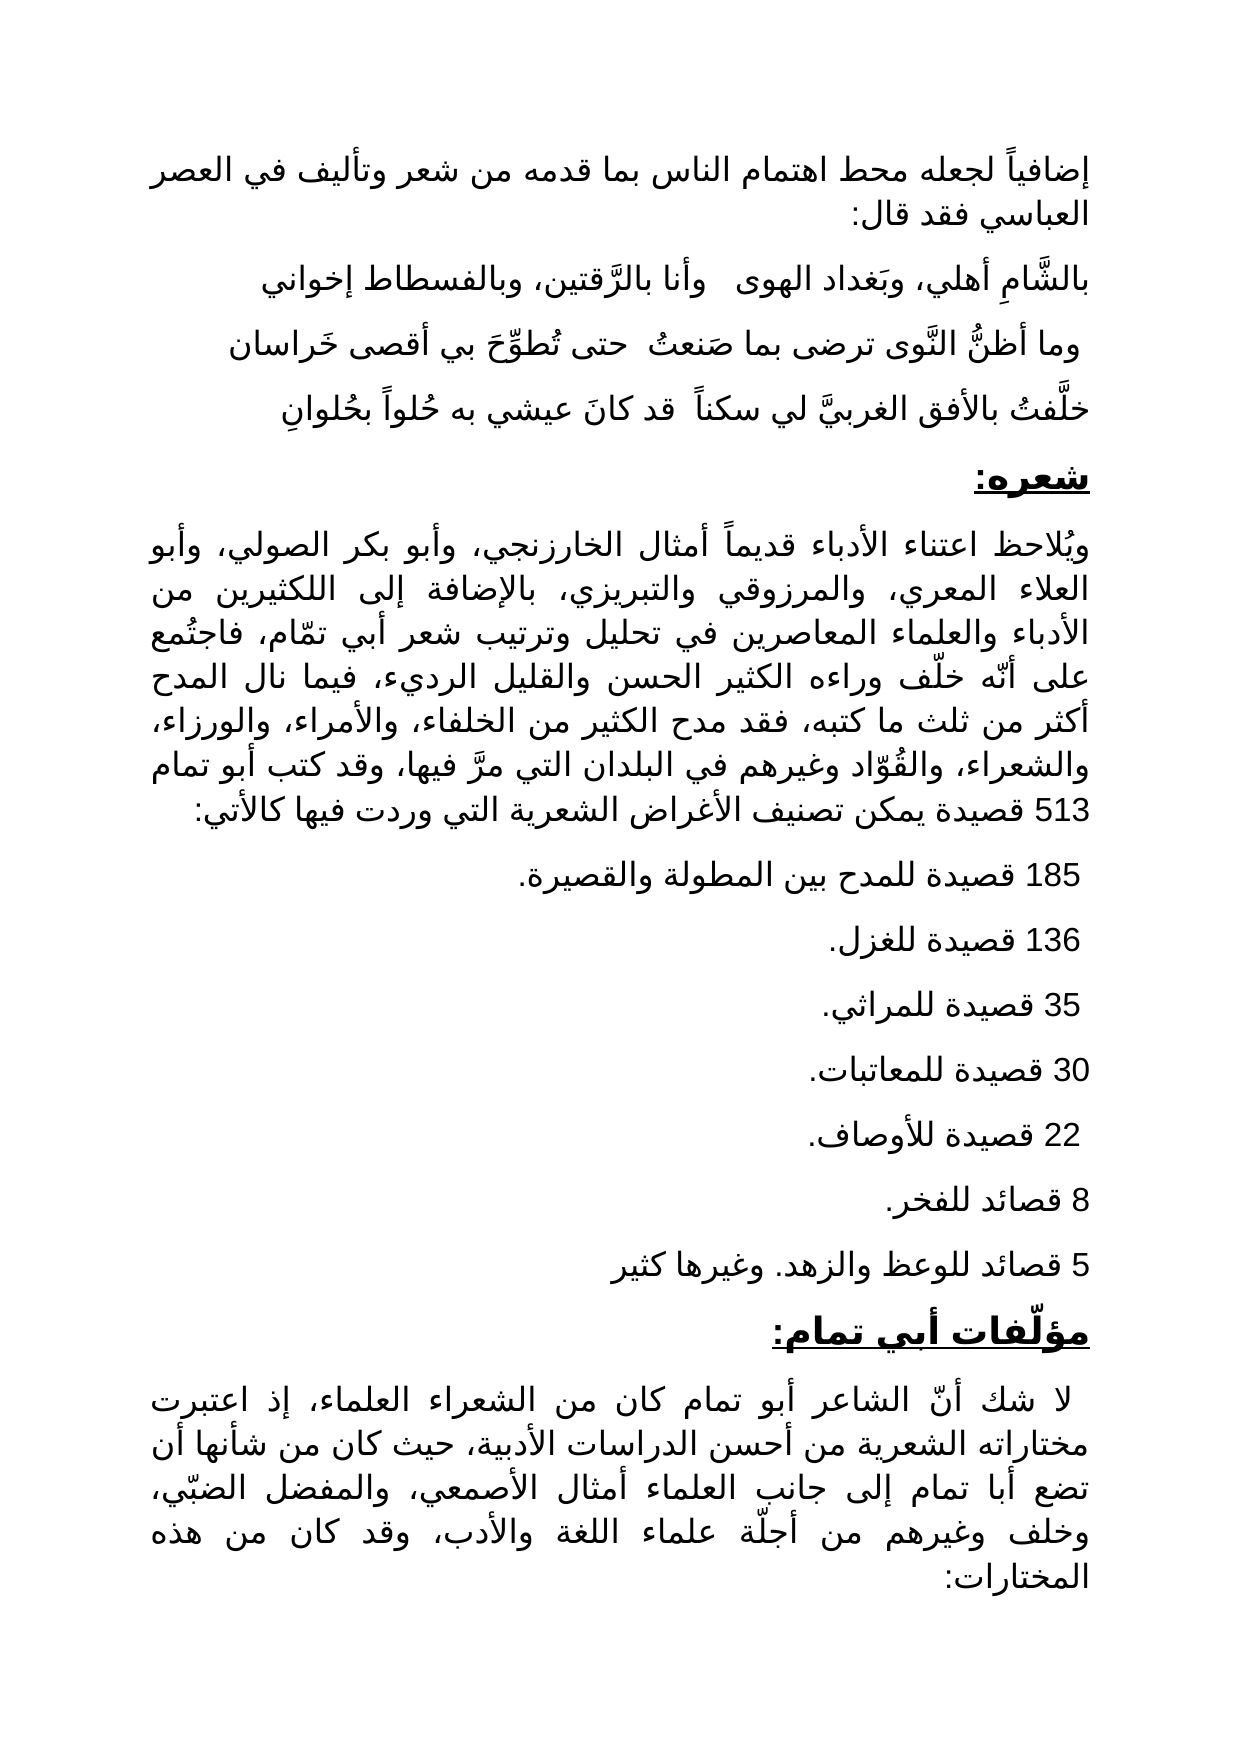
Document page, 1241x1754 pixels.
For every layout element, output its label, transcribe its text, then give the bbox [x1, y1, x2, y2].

text 136 قصيدة للغزل. [150, 919, 1090, 958]
text 30 قصيدة للمعاتبات. [150, 1049, 1090, 1088]
text بالشَّامِ أهلي، وبَغداد الهوى وأنا بالرَّقتين، وبالفسطاط إخواني [150, 259, 1090, 298]
text لا شك أنّ الشاعر أبو تمام كان من الشعراء العلماء، إذ اعتبرت مختاراته الشعرية من أحسن الدراسات الأدبية، حيث كان من شأنها أن تضع أبا تمام إلى جانب العلماء أمثال الأصمعي، والمفضل الضبّي، وخلف وغيرهم من أجلّة علماء اللغة والأدب، وقد كان من هذه المختارات: [150, 1380, 1090, 1595]
text مؤلّفات أبي تمام: [150, 1309, 1090, 1353]
text 5 قصائد للوعظ والزهد. وغيرها كثير [150, 1244, 1090, 1283]
text 8 قصائد للفخر. [150, 1179, 1090, 1218]
text 35 قصيدة للمراثي. [150, 984, 1090, 1023]
text 22 قصيدة للأوصاف. [150, 1114, 1090, 1153]
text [150, 150, 1090, 233]
text شعره: [150, 454, 1090, 497]
text 185 قصيدة للمدح بين المطولة والقصيرة. [150, 854, 1090, 893]
text خلَّفتُ بالأفق الغربيَّ لي سكناً قد كانَ عيشي به حُلواً بحُلوانِ [150, 389, 1090, 428]
text وما أظنُّ النَّوى ترضى بما صَنعتُ حتى تُطوِّحَ بي أقصى خَراسان [150, 324, 1090, 363]
text ويُلاحظ اعتناء الأدباء قديماً أمثال الخارزنجي، وأبو بكر الصولي، وأبو العلاء المعري، والمرزوقي والتبريزي، بالإضافة إلى اللكثيرين من الأدباء والعلماء المعاصرين في تحليل وترتيب شعر أبي تمّام، فاجتُمع على أنّه خلّف وراءه الكثير الحسن والقليل الرديء، فيما نال المدح أكثر من ثلث ما كتبه، فقد مدح الكثير من الخلفاء، والأمراء، والورزاء، والشعراء، والقُوّاد وغيرهم في البلدان التي مرَّ فيها، وقد كتب أبو تمام 513 قصيدة يمكن تصنيف الأغراض الشعرية التي وردت فيها كالأتي: [150, 524, 1090, 828]
